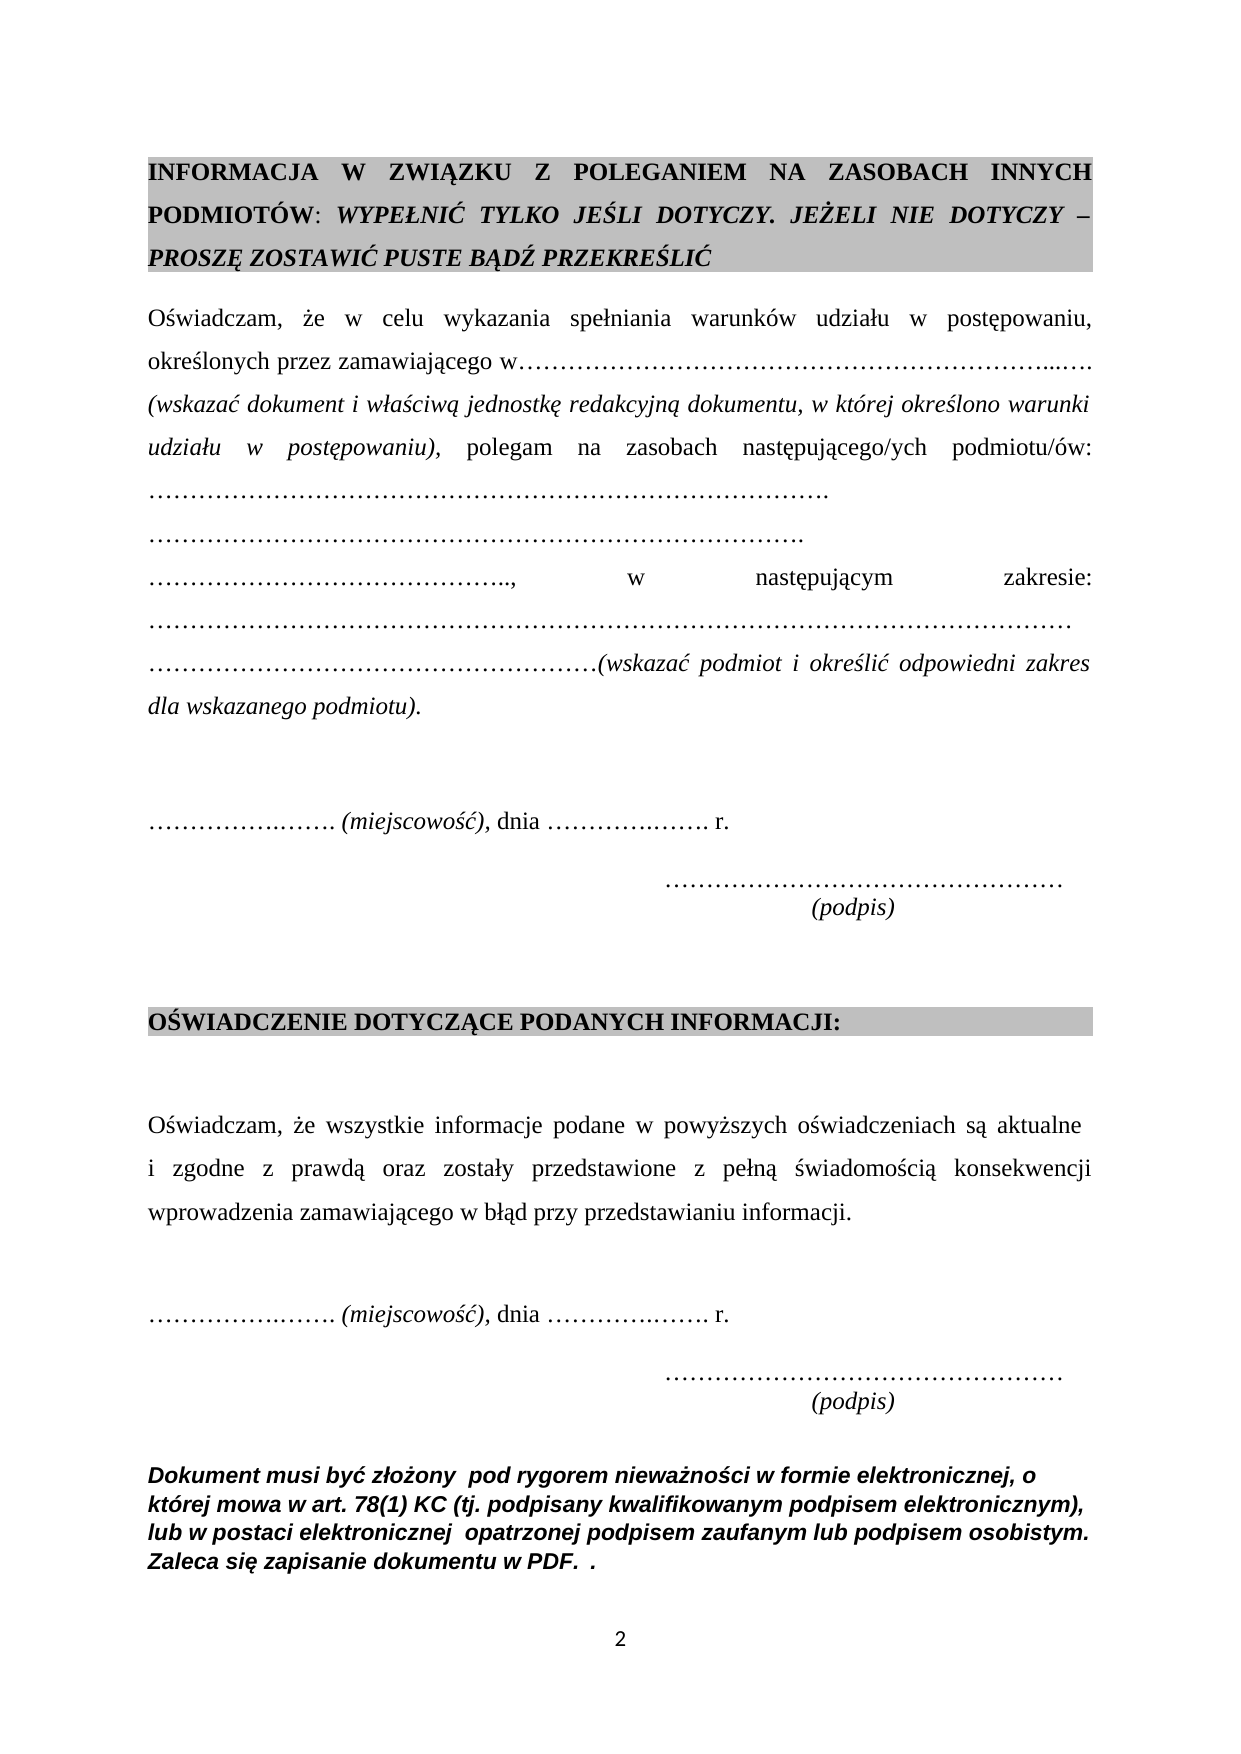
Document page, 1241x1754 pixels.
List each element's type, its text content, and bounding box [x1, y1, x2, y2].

text Oświadczam, że wszystkie informacje podane w powyższych oświadczeniach są aktualne i zgodne z prawdą oraz zostały przedstawione z pełną świadomością konsekwencji wprowadzenia zamawiającego w błąd przy przedstawianiu informacji. [148, 1110, 1093, 1225]
text ………………………………………… [148, 864, 1093, 892]
text INFORMACJA W ZWIĄZKU Z POLEGANIEM NA ZASOBACH INNYCH PODMIOTÓW: WYPEŁNIĆ TYLKO JEŚLI DOTYCZY. JEŻELI NIE DOTYCZY – PROSZĘ ZOSTAWIĆ PUSTE BĄDŹ PRZEKREŚLIĆ [148, 157, 1093, 272]
text Dokument musi być złożony pod rygorem nieważności w formie elektronicznej, o której mowa w art. 78(1) KC (tj. podpisany kwalifikowanym podpisem elektronicznym), lub w postaci elektronicznej opatrzonej podpisem zaufanym lub podpisem osobistym. Zaleca się zapisanie dokumentu w PDF. . [148, 1462, 1093, 1604]
text ………………………………………… [148, 1357, 1093, 1386]
text (podpis) [738, 1386, 1093, 1414]
text …………….……. (miejscowość), dnia ………….……. r. [148, 806, 1093, 835]
text …………….……. (miejscowość), dnia ………….……. r. [148, 1299, 1093, 1328]
text (podpis) [738, 892, 1093, 921]
text Oświadczam, że w celu wykazania spełniania warunków udziału w postępowaniu, określonych przez zamawiającego w………………………………………………………...….(wskazać dokument i właściwą jednostkę redakcyjną dokumentu, w której określono warunki udziału w postępowaniu), polegam na zasobach następującego/ych podmiotu/ów: ……………………………………………………………………….…………………………………………………………………….…………………………………….., w następującym zakresie:…………………………………………………………………………………………………………………………………………………(wskazać podmiot i określić odpowiedni zakres dla wskazanego podmiotu). [148, 303, 1093, 720]
text OŚWIADCZENIE DOTYCZĄCE PODANYCH INFORMACJI: [148, 1007, 1093, 1036]
